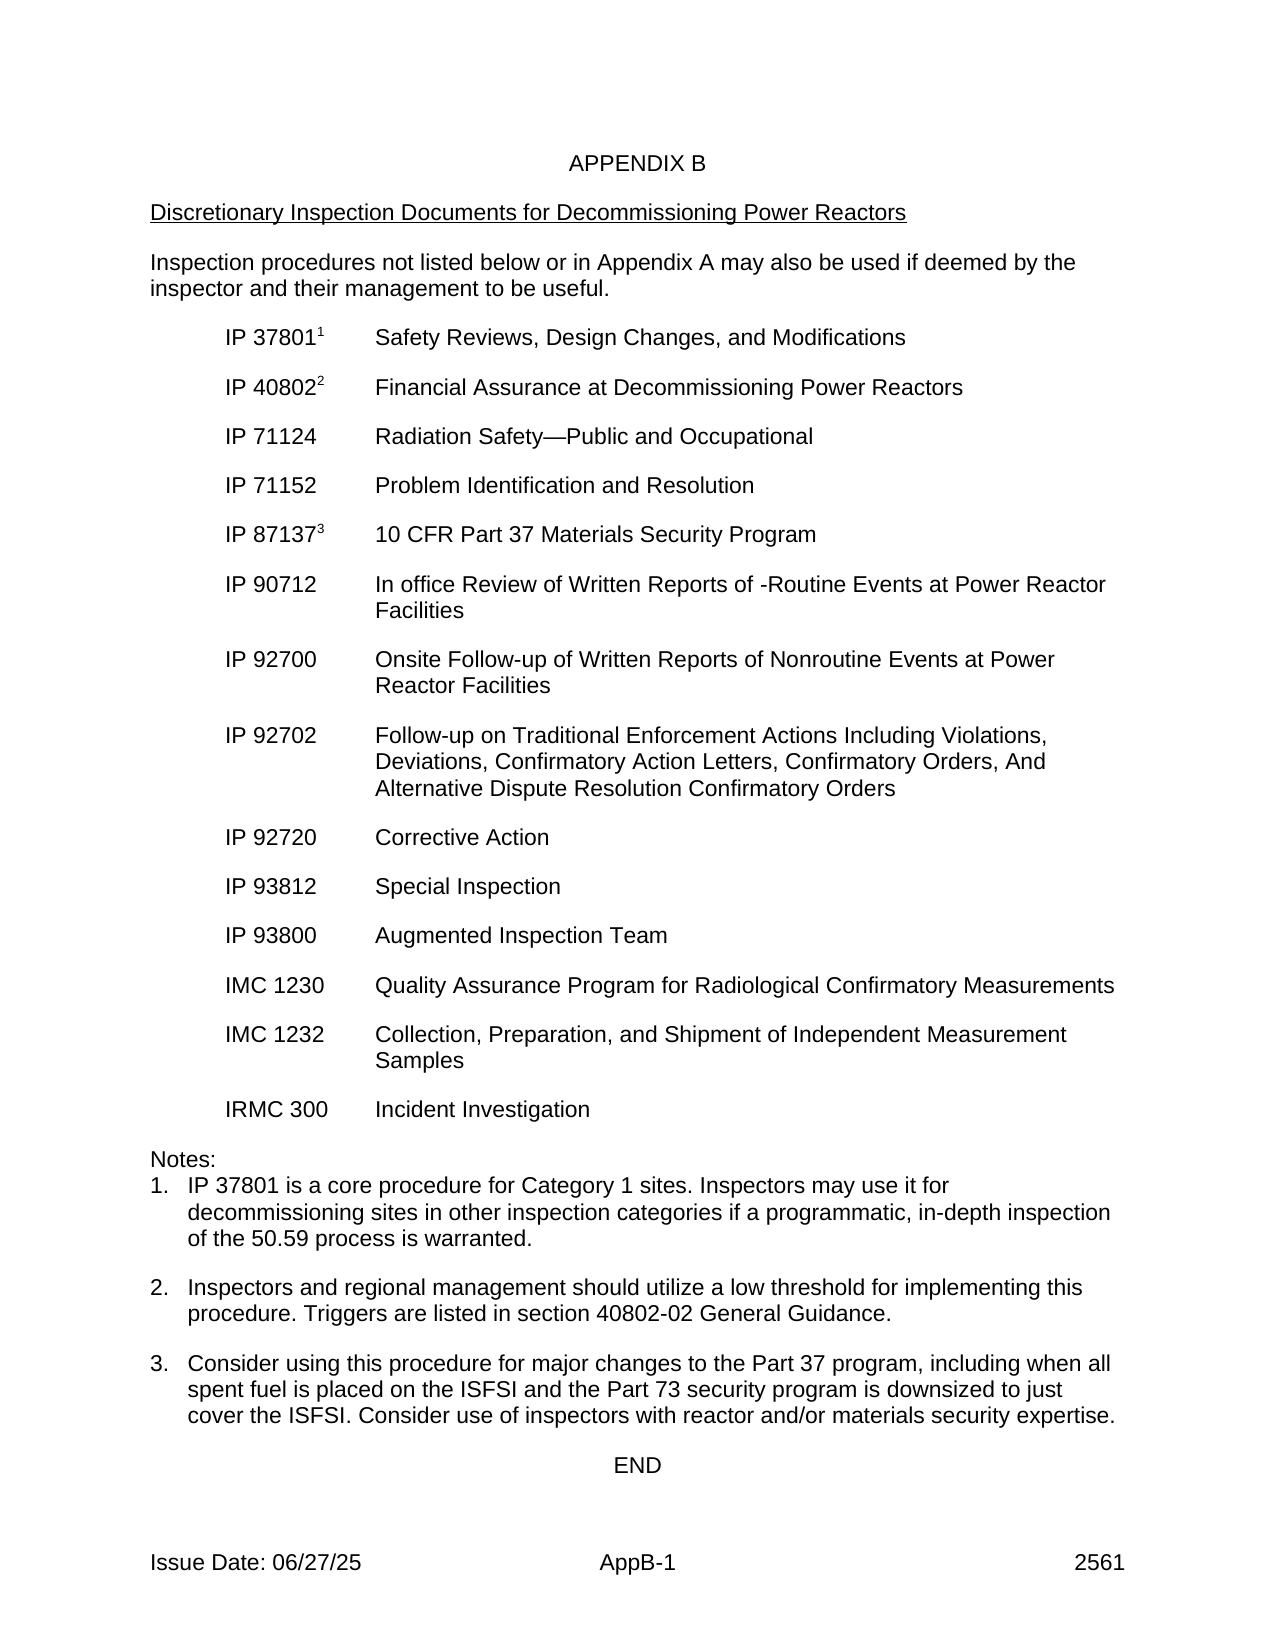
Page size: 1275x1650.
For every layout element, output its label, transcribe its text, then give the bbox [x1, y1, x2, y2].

text IP 93800 Augmented Inspection Team [225, 922, 1125, 949]
text IP 92702 Follow-up on Traditional Enforcement Actions Including Violations, Deviations, Confirmatory Action Letters, Confirmatory Orders, And Alternative Dispute Resolution Confirmatory Orders [225, 722, 1125, 801]
text IP 871373 10 CFR Part 37 Materials Security Program [225, 521, 1125, 548]
text IP 408022 Financial Assurance at Decommissioning Power Reactors [225, 373, 1125, 400]
subtitle Discretionary Inspection Documents for Decommissioning Power Reactors [150, 199, 1125, 226]
text IMC 1230 Quality Assurance Program for Radiological Confirmatory Measurements [225, 972, 1125, 998]
text IP 71124 Radiation Safety—Public and Occupational [225, 423, 1125, 449]
text Notes: [150, 1146, 1125, 1172]
text IP 93812 Special Inspection [225, 873, 1125, 899]
text IP 378011 Safety Reviews, Design Changes, and Modifications [225, 324, 1125, 351]
text IP 92720 Corrective Action [225, 824, 1125, 850]
text IRMC 300 Incident Investigation [225, 1096, 1125, 1123]
text 3. Consider using this procedure for major changes to the Part 37 program, including when all spent fuel is placed on the ISFSI and the Part 73 security program is downsized to just cover the ISFSI. Consider use of inspectors with reactor and/or materials security expertise. [150, 1350, 1125, 1429]
text IMC 1232 Collection, Preparation, and Shipment of Independent Measurement Samples [225, 1021, 1125, 1073]
text 1. IP 37801 is a core procedure for Category 1 sites. Inspectors may use it for decommissioning sites in other inspection categories if a programmatic, in-depth inspection of the 50.59 process is warranted. [150, 1172, 1125, 1251]
title APPENDIX B [150, 150, 1125, 176]
text IP 90712 In office Review of Written Reports of -Routine Events at Power Reactor Facilities [225, 571, 1125, 623]
text Inspection procedures not listed below or in Appendix A may also be used if deemed by the inspector and their management to be useful. [150, 248, 1125, 301]
text 2. Inspectors and regional management should utilize a low threshold for implementing this procedure. Triggers are listed in section 40802-02 General Guidance. [150, 1274, 1125, 1327]
text IP 92700 Onsite Follow-up of Written Reports of Nonroutine Events at Power Reactor Facilities [225, 646, 1125, 699]
text IP 71152 Problem Identification and Resolution [225, 472, 1125, 498]
text END [150, 1452, 1125, 1478]
